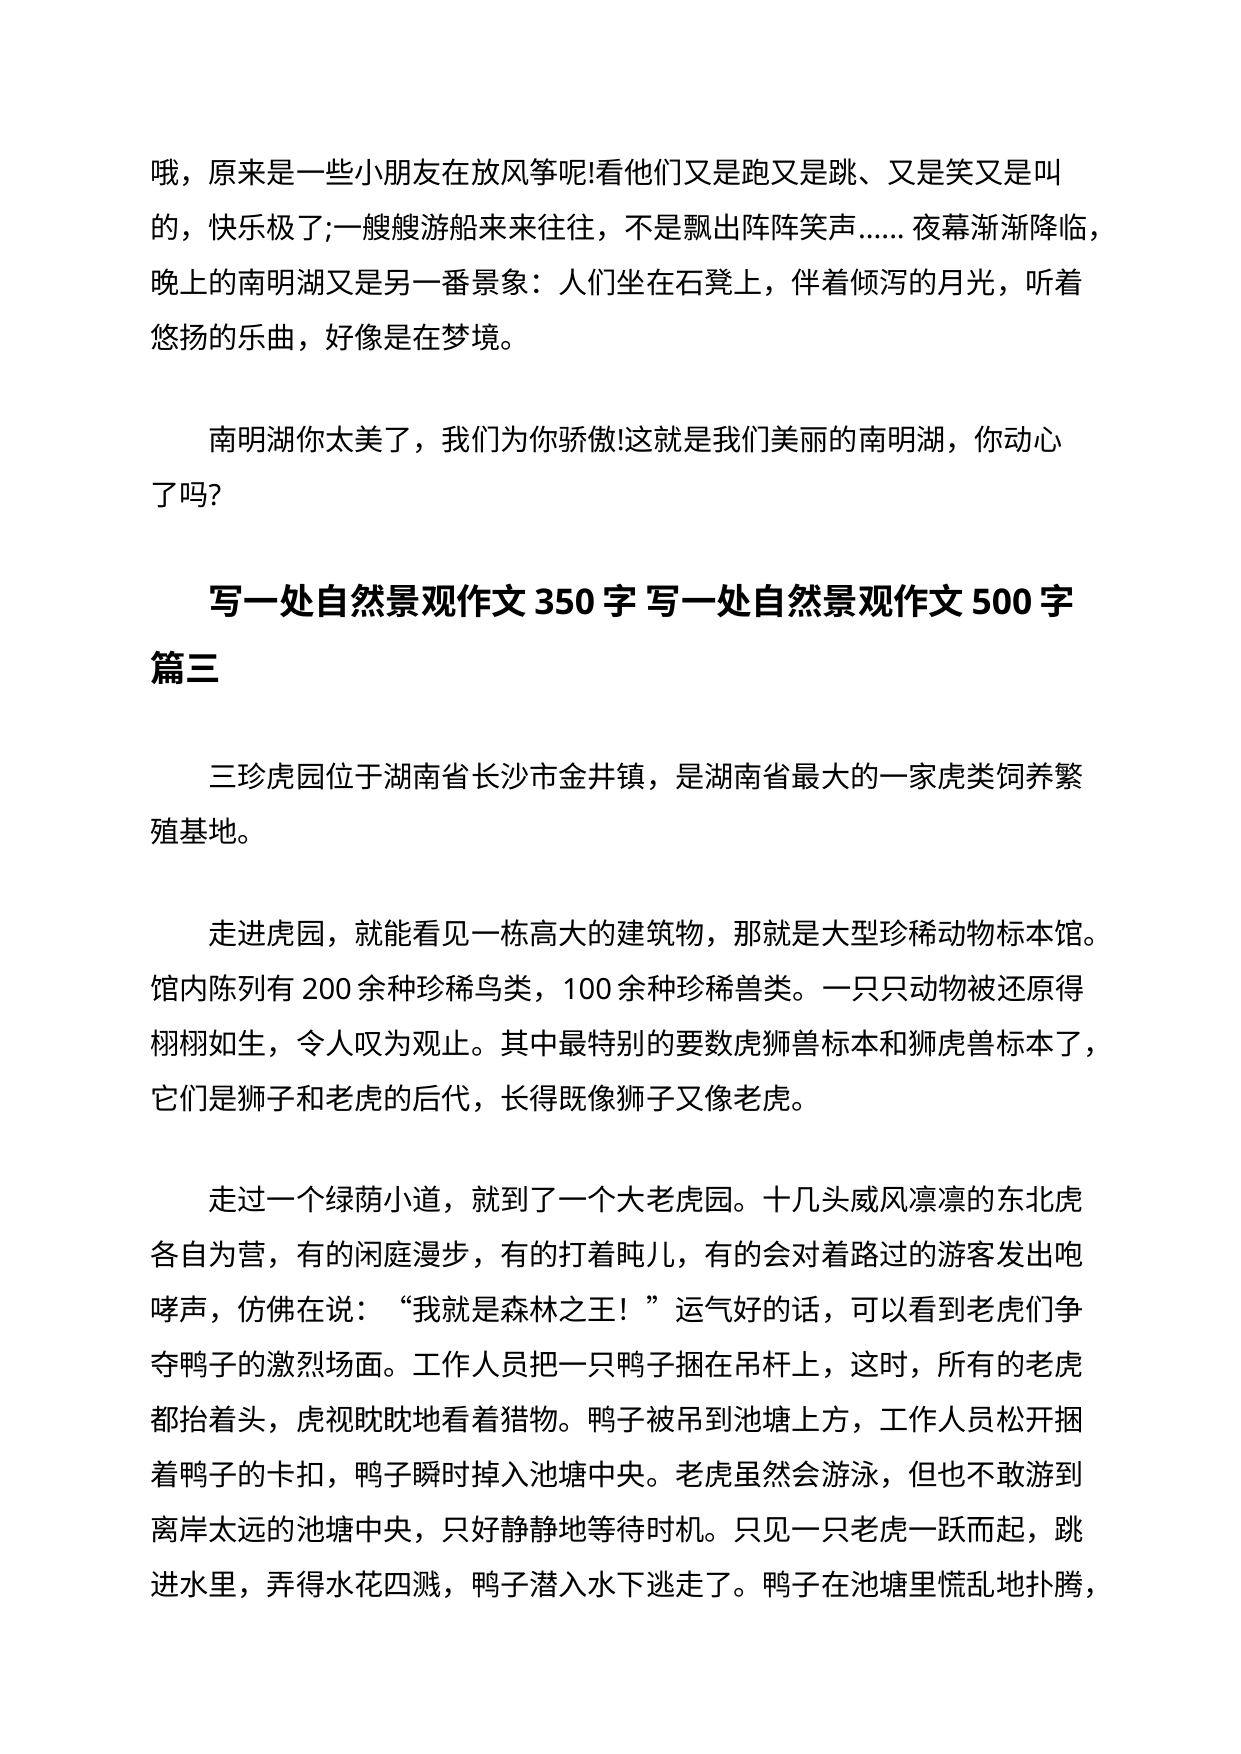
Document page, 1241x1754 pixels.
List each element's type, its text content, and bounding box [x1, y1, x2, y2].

text 南明湖你太美了，我们为你骄傲!这就是我们美丽的南明湖，你动心了吗? [150, 417, 1090, 514]
text 三珍虎园位于湖南省长沙市金井镇，是湖南省最大的一家虎类饲养繁殖基地。 [150, 754, 1090, 851]
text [150, 1177, 1090, 1603]
text 走进虎园，就能看见一栋高大的建筑物，那就是大型珍稀动物标本馆。馆内陈列有200余种珍稀鸟类，100余种珍稀兽类。一只只动物被还原得栩栩如生，令人叹为观止。其中最特别的要数虎狮兽标本和狮虎兽标本了，它们是狮子和老虎的后代，长得既像狮子又像老虎。 [150, 910, 1090, 1117]
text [150, 150, 1090, 357]
text 写一处自然景观作文350字 写一处自然景观作文500字篇三 [150, 574, 1090, 692]
